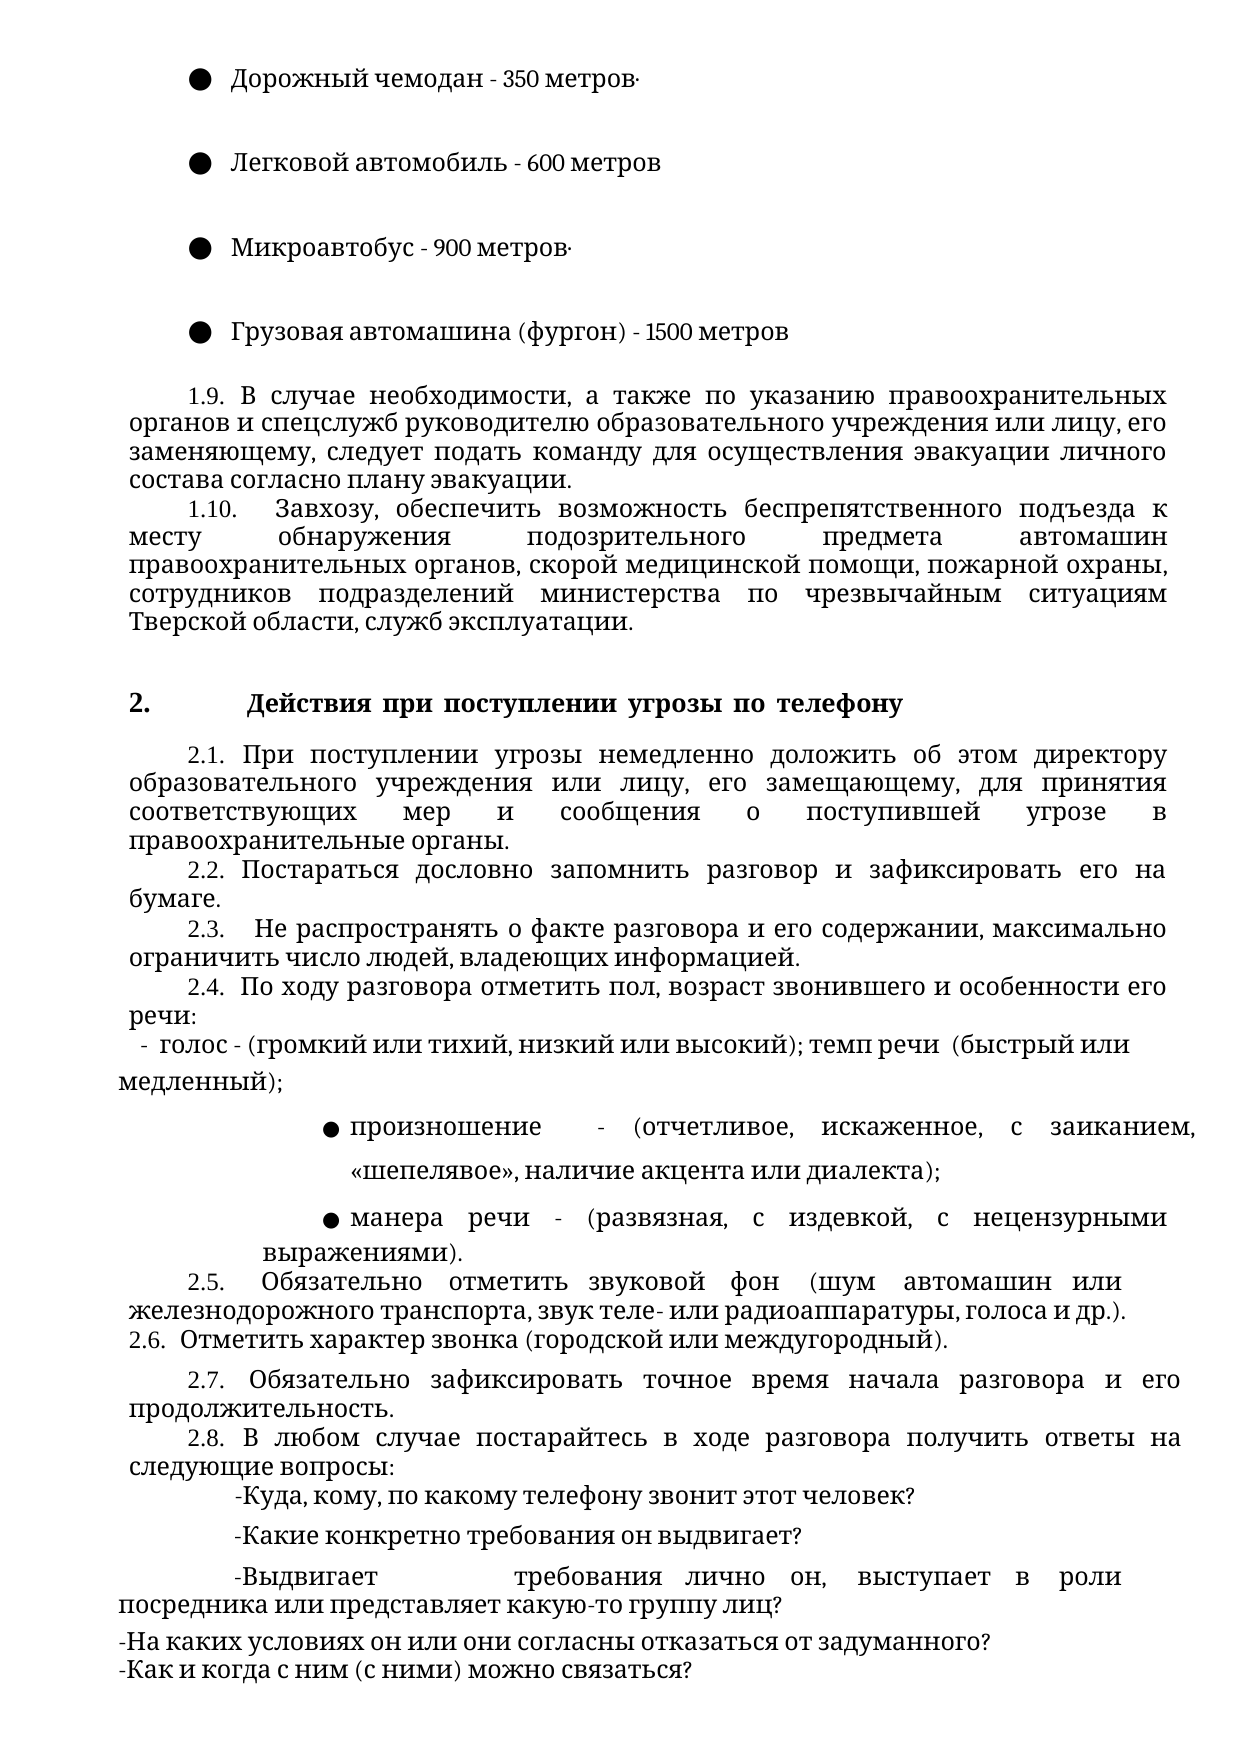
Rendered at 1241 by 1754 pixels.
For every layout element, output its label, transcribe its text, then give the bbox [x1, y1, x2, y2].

list Действия при поступлении угрозы по телефону [128, 685, 1196, 718]
text -Куда, кому, по какому телефону звонит этот человек? [234, 1482, 1196, 1510]
list Постараться дословно запомнить разговор и зафиксировать его на бумаге. [128, 856, 1167, 914]
list манера речи - (развязная, с издевкой, с нецензурными выражениями). [262, 1196, 1168, 1267]
list Легковой автомобиль - 600 метров [187, 129, 1196, 188]
list Обязательно зафиксировать точное время начала разговора и его продолжительность. [128, 1365, 1182, 1423]
list Микроавтобус - 900 метров· [187, 213, 1196, 273]
list При поступлении угрозы немедленно доложить об этом директору образовательного учреждения или лицу, его замещающему, для принятия соответствующих мер и сообщения о поступившей угрозе в правоохранительные органы. [128, 740, 1168, 856]
text -На каких условиях он или они согласны отказаться от задуманного? [118, 1628, 1183, 1656]
list Дорожный чемодан - 350 метров· [187, 44, 1196, 104]
list В любом случае постарайтесь в ходе разговора получить ответы на следующие вопросы: [128, 1423, 1182, 1482]
list В случае необходимости, а также по указанию правоохранительных органов и спецслужб руководителю образовательного учреждения или лицу, его заменяющему, следует подать команду для осуществления эвакуации личного состава согласно плану эвакуации. [128, 381, 1168, 494]
list По ходу разговора отметить пол, возраст звонившего и особенности его речи: [128, 972, 1167, 1031]
list Отметить характер звонка (городской или междугородный). [128, 1326, 1196, 1355]
text -Какие конкретно требования он выдвигает? [118, 1522, 1196, 1551]
list Грузовая автомашина (фургон) - 1500 метров [187, 297, 1196, 357]
list Завхозу, обеспечить возможность беспрепятственного подъезда к месту обнаружения подозрительного предмета автомашин правоохранительных органов, скорой медицинской помощи, пожарной охраны, сотрудников подразделений министерства по чрезвычайным ситуациям Тверской области, служб эксплуатации. [128, 495, 1168, 637]
text - голос - (громкий или тихий, низкий или высокий); темп речи (быстрый или медленный); [118, 1031, 1196, 1096]
list Обязательно отметить звуковой фон (шум автомашин или железнодорожного транспорта, звук теле- или радиоаппаратуры, голоса и др.). [128, 1267, 1183, 1326]
list произношение - (отчетливое, искаженное, с заиканием, «шепелявое», наличие акцента или диалекта); [322, 1105, 1196, 1186]
list Не распространять о факте разговора и его содержании, максимально ограничить число людей, владеющих информацией. [128, 914, 1168, 972]
text -Выдвигает требования лично он, выступает в роли посредника или представляет какую-то группу лиц? [118, 1562, 1182, 1620]
text -Как и когда с ним (с ними) можно связаться? [118, 1656, 1196, 1685]
